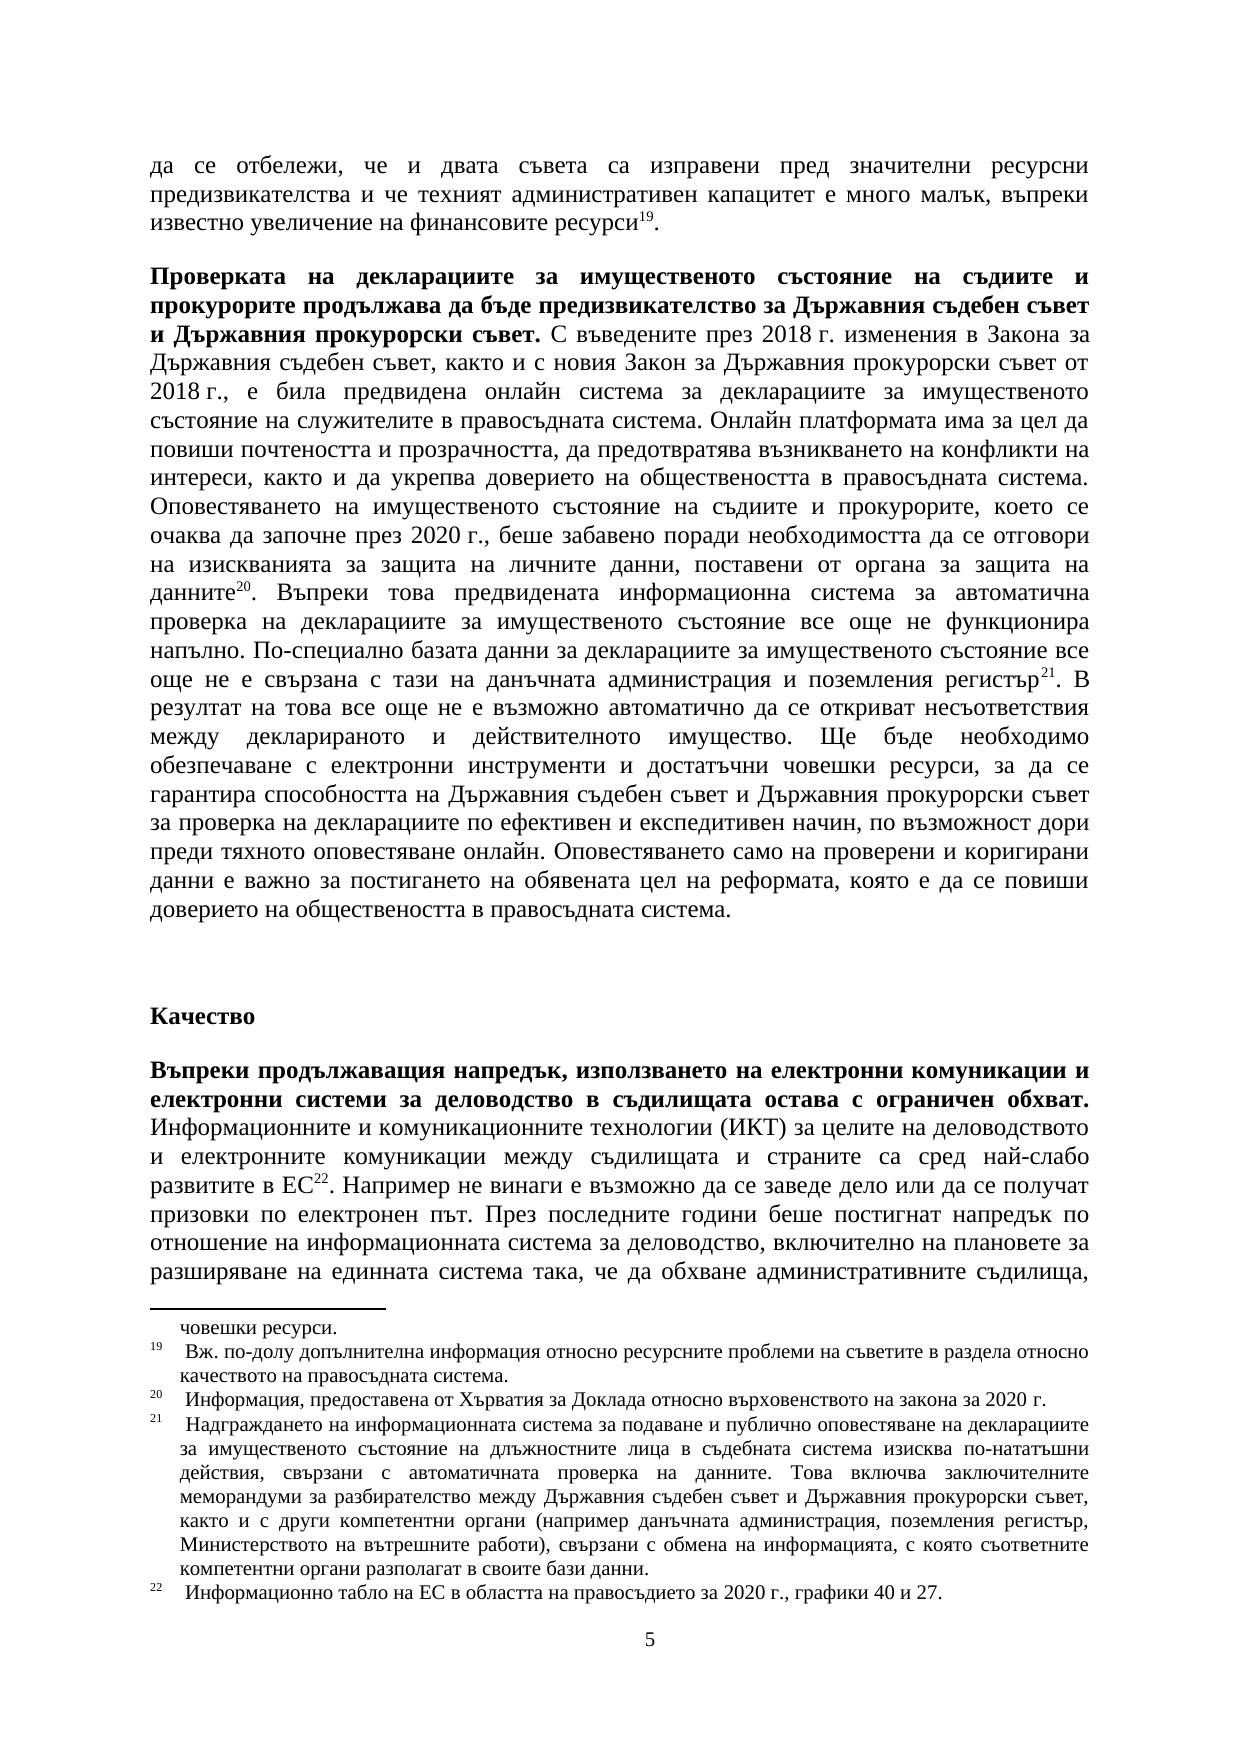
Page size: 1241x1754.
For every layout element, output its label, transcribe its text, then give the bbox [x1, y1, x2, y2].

text Качество [150, 1001, 1090, 1030]
text Проверката на декларациите за имущественото състояние на съдиите и прокурорите продължава да бъде предизвикателство за Държавния съдебен съвет и Държавния прокурорски съвет. С въведените през 2018 г. изменения в Закона за Държавния съдебен съвет, както и с новия Закон за Държавния прокурорски съвет от 2018 г., е била предвидена онлайн система за декларациите за имущественото състояние на служителите в правосъдната система. Онлайн платформата има за цел да повиши почтеността и прозрачността, да предотвратява възникването на конфликти на интереси, както и да укрепва доверието на обществеността в правосъдната система. Оповестяването на имущественото състояние на съдиите и прокурорите, което се очаква да започне през 2020 г., беше забавено поради необходимостта да се отговори на изискванията за защита на личните данни, поставени от органа за защита на данните. Въпреки това предвидената информационна система за автоматична проверка на декларациите за имущественото състояние все още не функционира напълно. По-специално базата данни за декларациите за имущественото състояние все още не е свързана с тази на данъчната администрация и поземления регистър. В резултат на това все още не е възможно автоматично да се откриват несъответствия между декларираното и действителното имущество. Ще бъде необходимо обезпечаване с електронни инструменти и достатъчни човешки ресурси, за да се гарантира способността на Държавния съдебен съвет и Държавния прокурорски съвет за проверка на декларациите по ефективен и експедитивен начин, по възможност дори преди тяхното оповестяване онлайн. Оповестяването само на проверени и коригирани данни е важно за постигането на обявената цел на реформата, която е да се повиши доверието на обществеността в правосъдната система. [150, 261, 1090, 922]
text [150, 1055, 1090, 1285]
